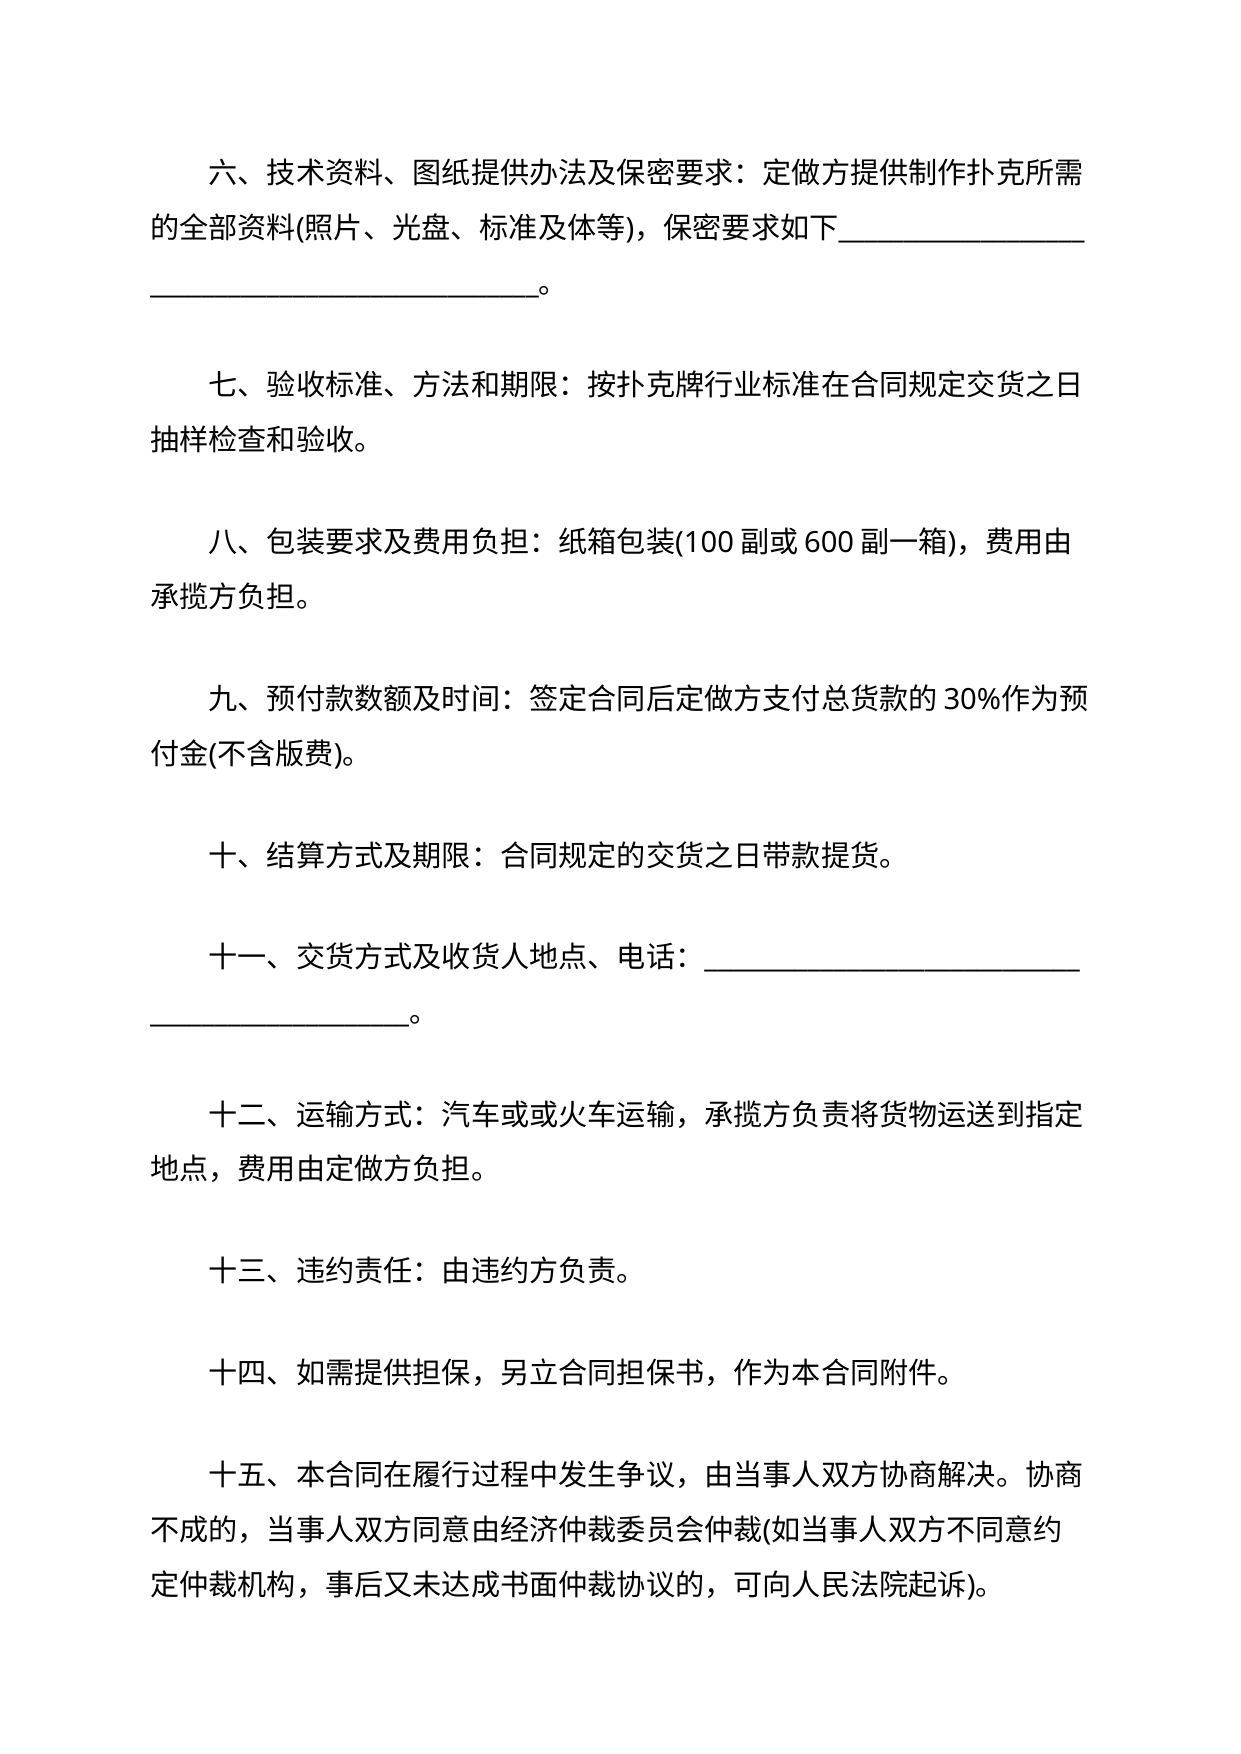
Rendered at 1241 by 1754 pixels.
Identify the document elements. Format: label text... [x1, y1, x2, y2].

text 十三、违约责任：由违约方负责。 [150, 1248, 1090, 1290]
text 十四、如需提供担保，另立合同担保书，作为本合同附件。 [150, 1349, 1090, 1392]
text 十、结算方式及期限：合同规定的交货之日带款提货。 [150, 832, 1090, 874]
text 七、验收标准、方法和期限：按扑克牌行业标准在合同规定交货之日抽样检查和验收。 [150, 362, 1090, 459]
text 十一、交货方式及收货人地点、电话：_________________________________________________。 [150, 934, 1090, 1031]
text 九、预付款数额及时间：签定合同后定做方支付总货款的30%作为预付金(不含版费)。 [150, 675, 1090, 773]
text 八、包装要求及费用负担：纸箱包装(100副或600副一箱)，费用由承揽方负担。 [150, 518, 1090, 616]
text 十五、本合同在履行过程中发生争议，由当事人双方协商解决。协商不成的，当事人双方同意由经济仲裁委员会仲裁(如当事人双方不同意约定仲裁机构，事后又未达成书面仲裁协议的，可向人民法院起诉)。 [150, 1451, 1090, 1603]
text 十二、运输方式：汽车或或火车运输，承揽方负责将货物运送到指定地点，费用由定做方负担。 [150, 1091, 1090, 1188]
text 六、技术资料、图纸提供办法及保密要求：定做方提供制作扑克所需的全部资料(照片、光盘、标准及体等)，保密要求如下_________________________________________________。 [150, 150, 1090, 302]
